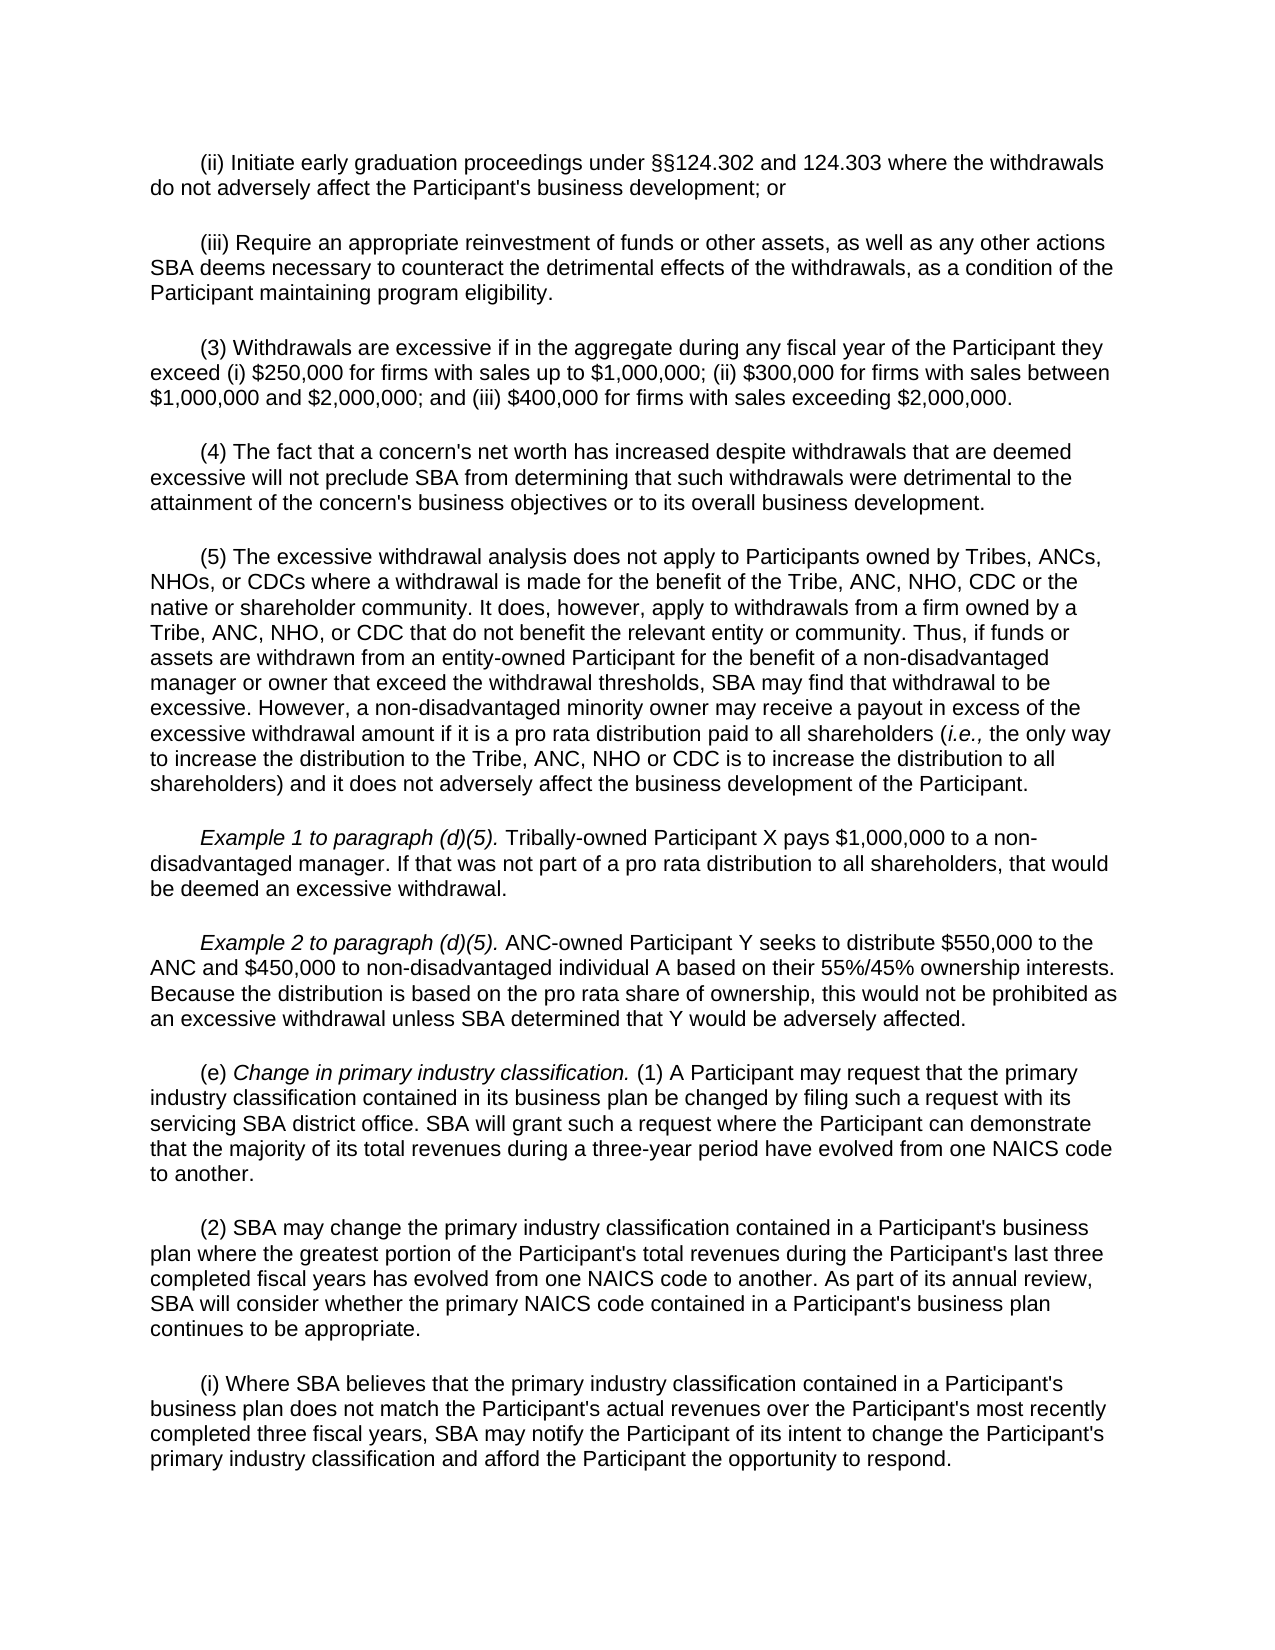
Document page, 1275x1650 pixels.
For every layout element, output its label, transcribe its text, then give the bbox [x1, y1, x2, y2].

text (ii) Initiate early graduation proceedings under §§124.302 and 124.303 where the withdrawals do not adversely affect the Participant's business development; or [150, 150, 1125, 200]
text (5) The excessive withdrawal analysis does not apply to Participants owned by Tribes, ANCs, NHOs, or CDCs where a withdrawal is made for the benefit of the Tribe, ANC, NHO, CDC or the native or shareholder community. It does, however, apply to withdrawals from a firm owned by a Tribe, ANC, NHO, or CDC that do not benefit the relevant entity or community. Thus, if funds or assets are withdrawn from an entity-owned Participant for the benefit of a non-disadvantaged manager or owner that exceed the withdrawal thresholds, SBA may find that withdrawal to be excessive. However, a non-disadvantaged minority owner may receive a payout in excess of the excessive withdrawal amount if it is a pro rata distribution paid to all shareholders (i.e., the only way to increase the distribution to the Tribe, ANC, NHO or CDC is to increase the distribution to all shareholders) and it does not adversely affect the business development of the Participant. [150, 544, 1125, 796]
text Example 1 to paragraph (d)(5). Tribally-owned Participant X pays $1,000,000 to a non-disadvantaged manager. If that was not part of a pro rata distribution to all shareholders, that would be deemed an excessive withdrawal. [150, 825, 1125, 901]
text Example 2 to paragraph (d)(5). ANC-owned Participant Y seeks to distribute $550,000 to the ANC and $450,000 to non-disadvantaged individual A based on their 55%/45% ownership interests. Because the distribution is based on the pro rata share of ownership, this would not be prohibited as an excessive withdrawal unless SBA determined that Y would be adversely affected. [150, 930, 1125, 1031]
text (4) The fact that a concern's net worth has increased despite withdrawals that are deemed excessive will not preclude SBA from determining that such withdrawals were detrimental to the attainment of the concern's business objectives or to its overall business development. [150, 439, 1125, 515]
text (e) Change in primary industry classification. (1) A Participant may request that the primary industry classification contained in its business plan be changed by filing such a request with its servicing SBA district office. SBA will grant such a request where the Participant can demonstrate that the majority of its total revenues during a three-year period have evolved from one NAICS code to another. [150, 1060, 1125, 1186]
text (i) Where SBA believes that the primary industry classification contained in a Participant's business plan does not match the Participant's actual revenues over the Participant's most recently completed three fiscal years, SBA may notify the Participant of its intent to change the Participant's primary industry classification and afford the Participant the opportunity to respond. [150, 1370, 1125, 1471]
text (iii) Require an appropriate reinvestment of funds or other assets, as well as any other actions SBA deems necessary to counteract the detrimental effects of the withdrawals, as a condition of the Participant maintaining program eligibility. [150, 229, 1125, 305]
text (3) Withdrawals are excessive if in the aggregate during any fiscal year of the Participant they exceed (i) $250,000 for firms with sales up to $1,000,000; (ii) $300,000 for firms with sales between $1,000,000 and $2,000,000; and (iii) $400,000 for firms with sales exceeding $2,000,000. [150, 334, 1125, 410]
text (2) SBA may change the primary industry classification contained in a Participant's business plan where the greatest portion of the Participant's total revenues during the Participant's last three completed fiscal years has evolved from one NAICS code to another. As part of its annual review, SBA will consider whether the primary NAICS code contained in a Participant's business plan continues to be appropriate. [150, 1215, 1125, 1341]
